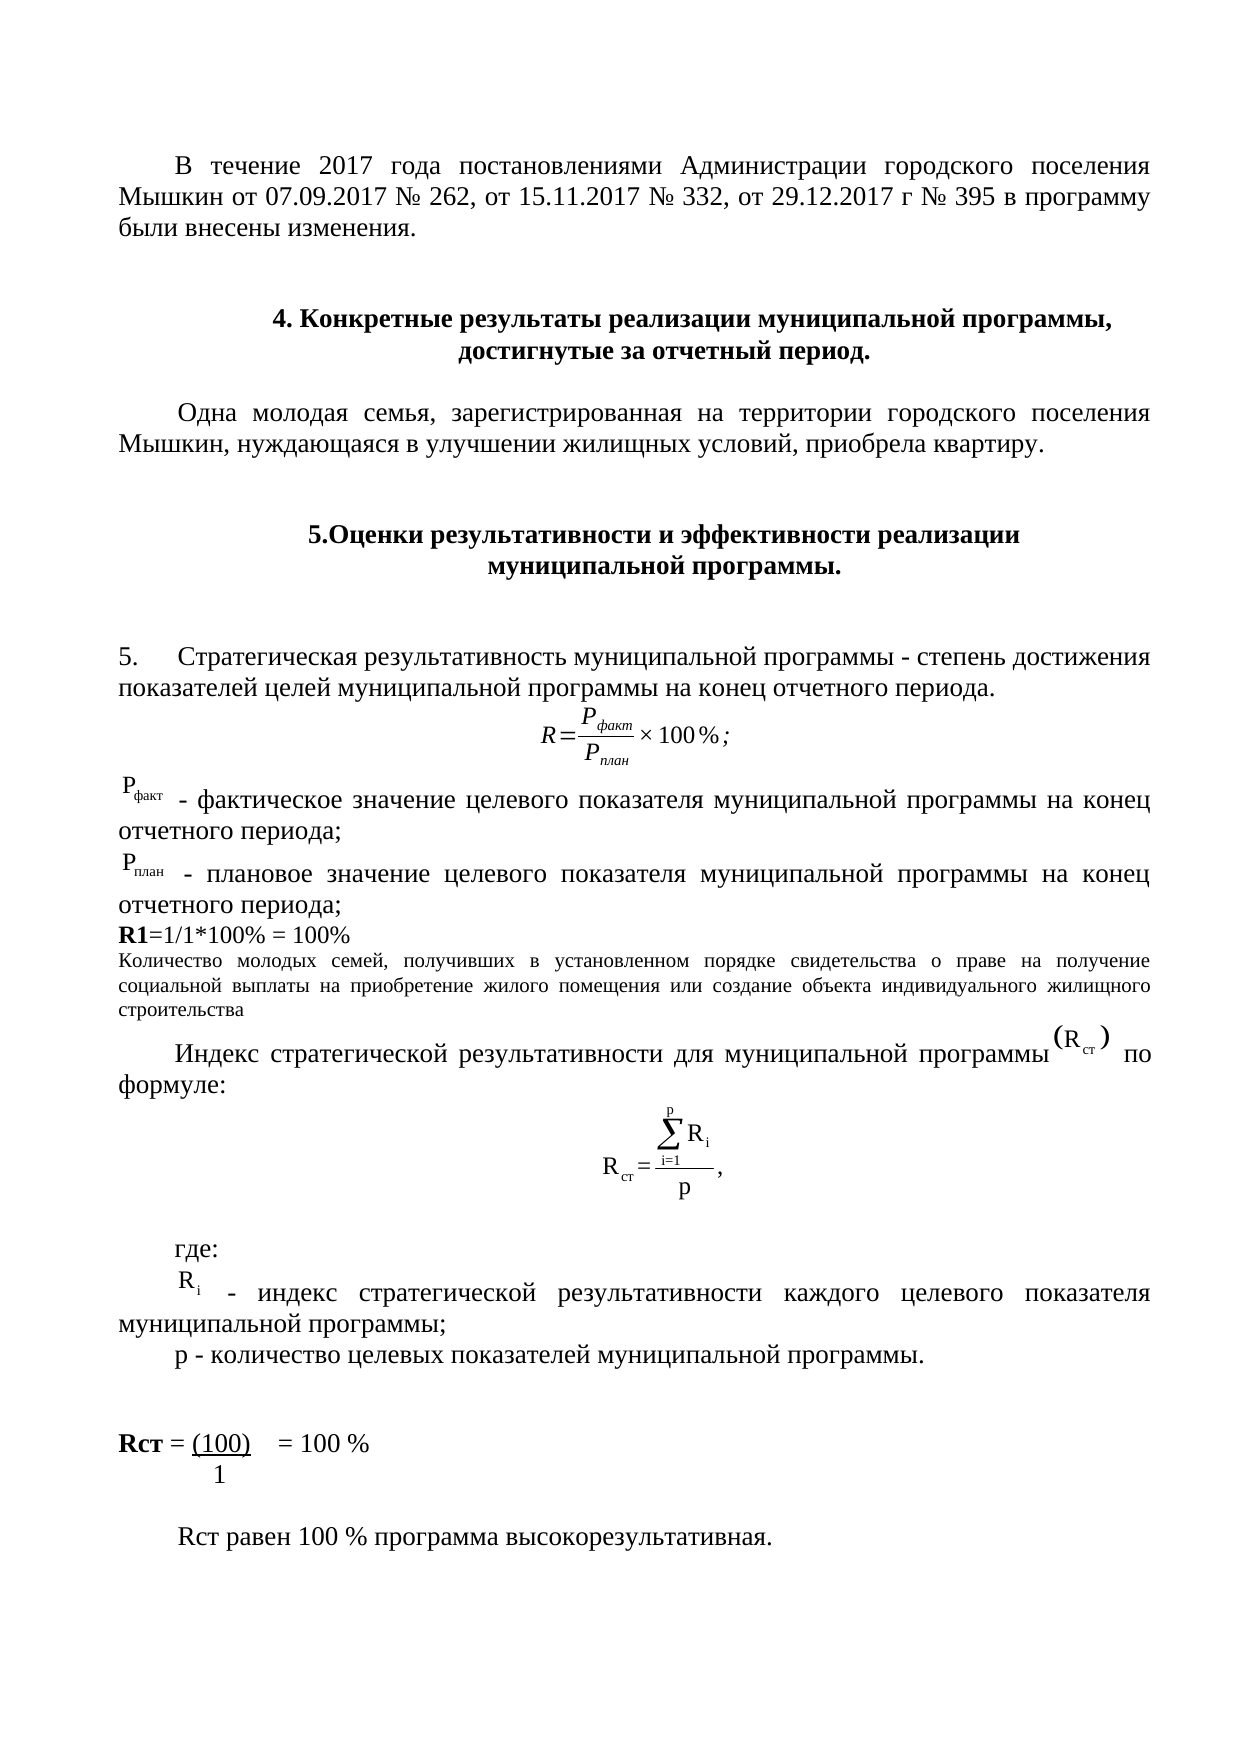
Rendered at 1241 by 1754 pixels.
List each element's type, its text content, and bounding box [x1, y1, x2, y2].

text 1 [118, 1458, 1152, 1489]
text p - количество целевых показателей муниципальной программы. [118, 1338, 1152, 1369]
text где: [118, 1232, 1152, 1264]
text муниципальной программы. [177, 549, 1152, 581]
text - плановое значение целевого показателя муниципальной программы на конец отчетного периода; [118, 845, 1152, 920]
text 4. Конкретные результаты реализации муниципальной программы, достигнутые за отчетный период. [177, 303, 1152, 365]
text Одна молодая семья, зарегистрированная на территории городского поселения Мышкин, нуждающаяся в улучшении жилищных условий, приобрела квартиру. [118, 396, 1152, 458]
text 5.Оценки результативности и эффективности реализации [177, 518, 1152, 549]
text R1=1/1*100% = 100% [118, 920, 1152, 948]
text Rст = (100) = 100 % [118, 1427, 1152, 1458]
text - индекс стратегической результативности каждого целевого показателя муниципальной программы; [118, 1264, 1152, 1338]
text Индекс стратегической результативности для муниципальной программы по формуле: [118, 1021, 1152, 1099]
text - фактическое значение целевого показателя муниципальной программы на конец отчетного периода; [118, 769, 1152, 845]
text Количество молодых семей, получивших в установленном порядке свидетельства о праве на получение социальной выплаты на приобретение жилого помещения или создание объекта индивидуального жилищного строительства [118, 948, 1152, 1021]
text В течение 2017 года постановлениями Администрации городского поселения Мышкин от 07.09.2017 № 262, от 15.11.2017 № 332, от 29.12.2017 г № 395 в программу были внесены изменения. [118, 149, 1152, 243]
list Стратегическая результативность муниципальной программы - степень достижения показателей целей муниципальной программы на конец отчетного периода. [118, 640, 1152, 703]
text Rст равен 100 % программа высокорезультативная. [118, 1521, 1152, 1552]
